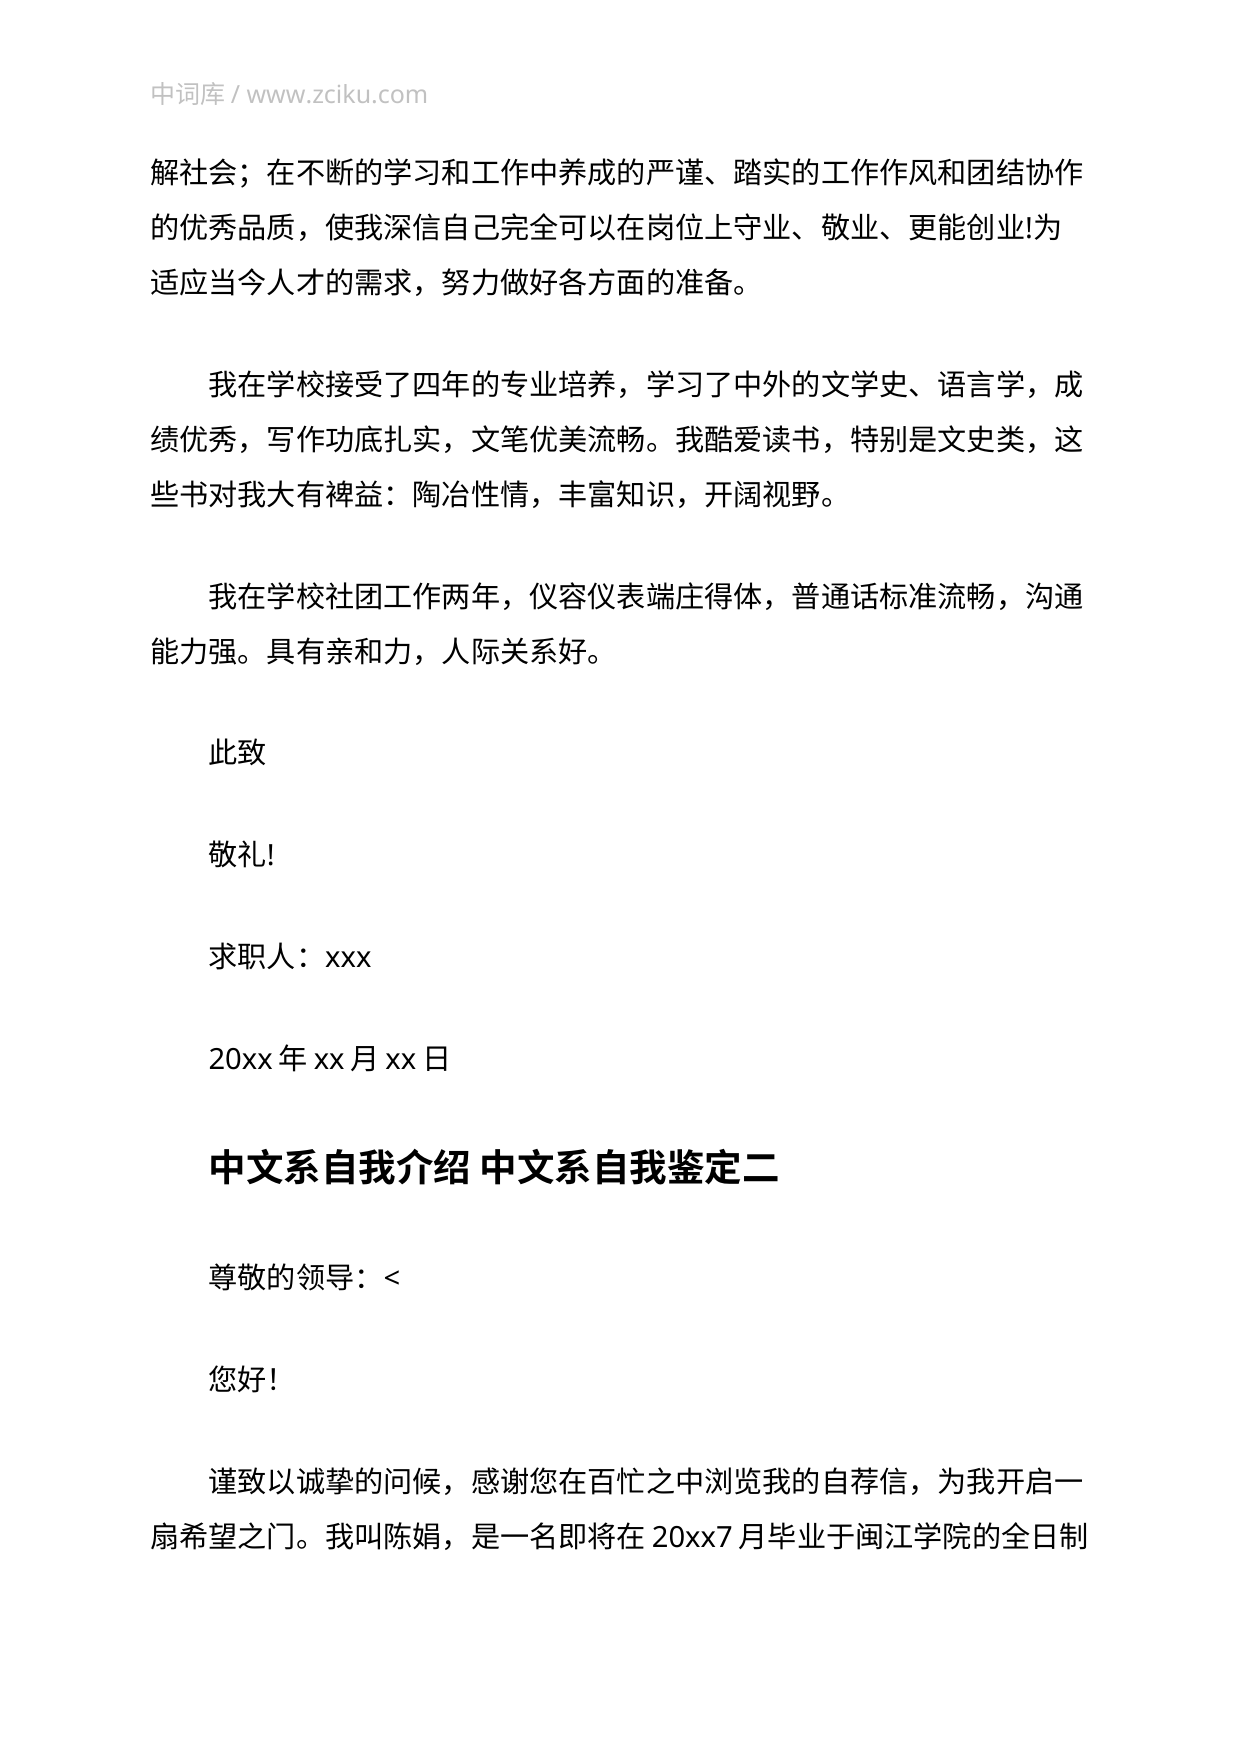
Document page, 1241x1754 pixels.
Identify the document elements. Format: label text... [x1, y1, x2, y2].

text 您好！ [150, 1357, 1090, 1399]
text 我在学校社团工作两年，仪容仪表端庄得体，普通话标准流畅，沟通能力强。具有亲和力，人际关系好。 [150, 573, 1090, 670]
text 尊敬的领导：< [150, 1255, 1090, 1297]
text 我在学校接受了四年的专业培养，学习了中外的文学史、语言学，成绩优秀，写作功底扎实，文笔优美流畅。我酷爱读书，特别是文史类，这些书对我大有裨益：陶冶性情，丰富知识，开阔视野。 [150, 362, 1090, 514]
text 敬礼! [150, 832, 1090, 874]
text 此致 [150, 730, 1090, 772]
text 20xx年xx月xx日 [150, 1036, 1090, 1078]
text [150, 150, 1090, 302]
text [150, 1459, 1090, 1556]
text 中文系自我介绍 中文系自我鉴定二 [150, 1138, 1090, 1192]
text 求职人：xxx [150, 934, 1090, 976]
